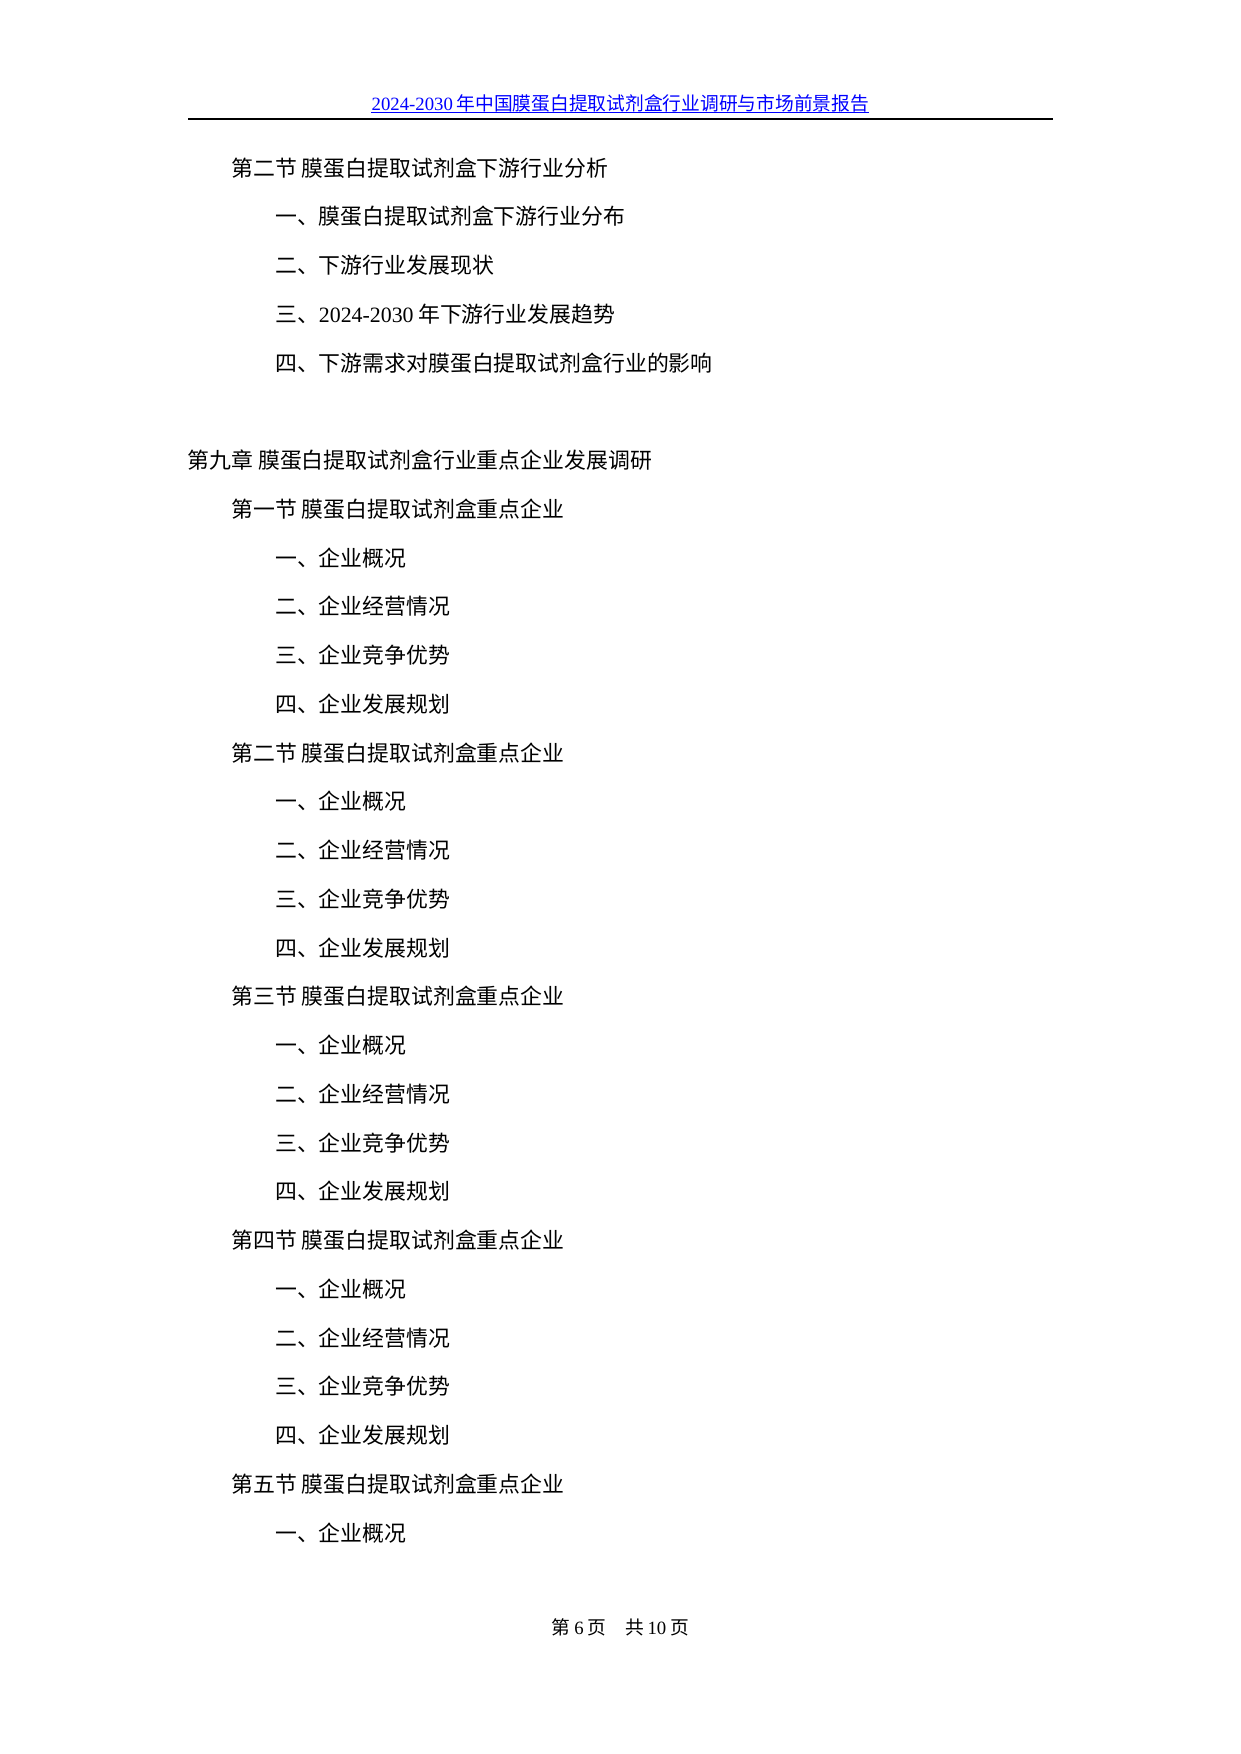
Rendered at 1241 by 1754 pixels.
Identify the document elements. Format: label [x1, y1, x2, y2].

text [187, 150, 1053, 1548]
